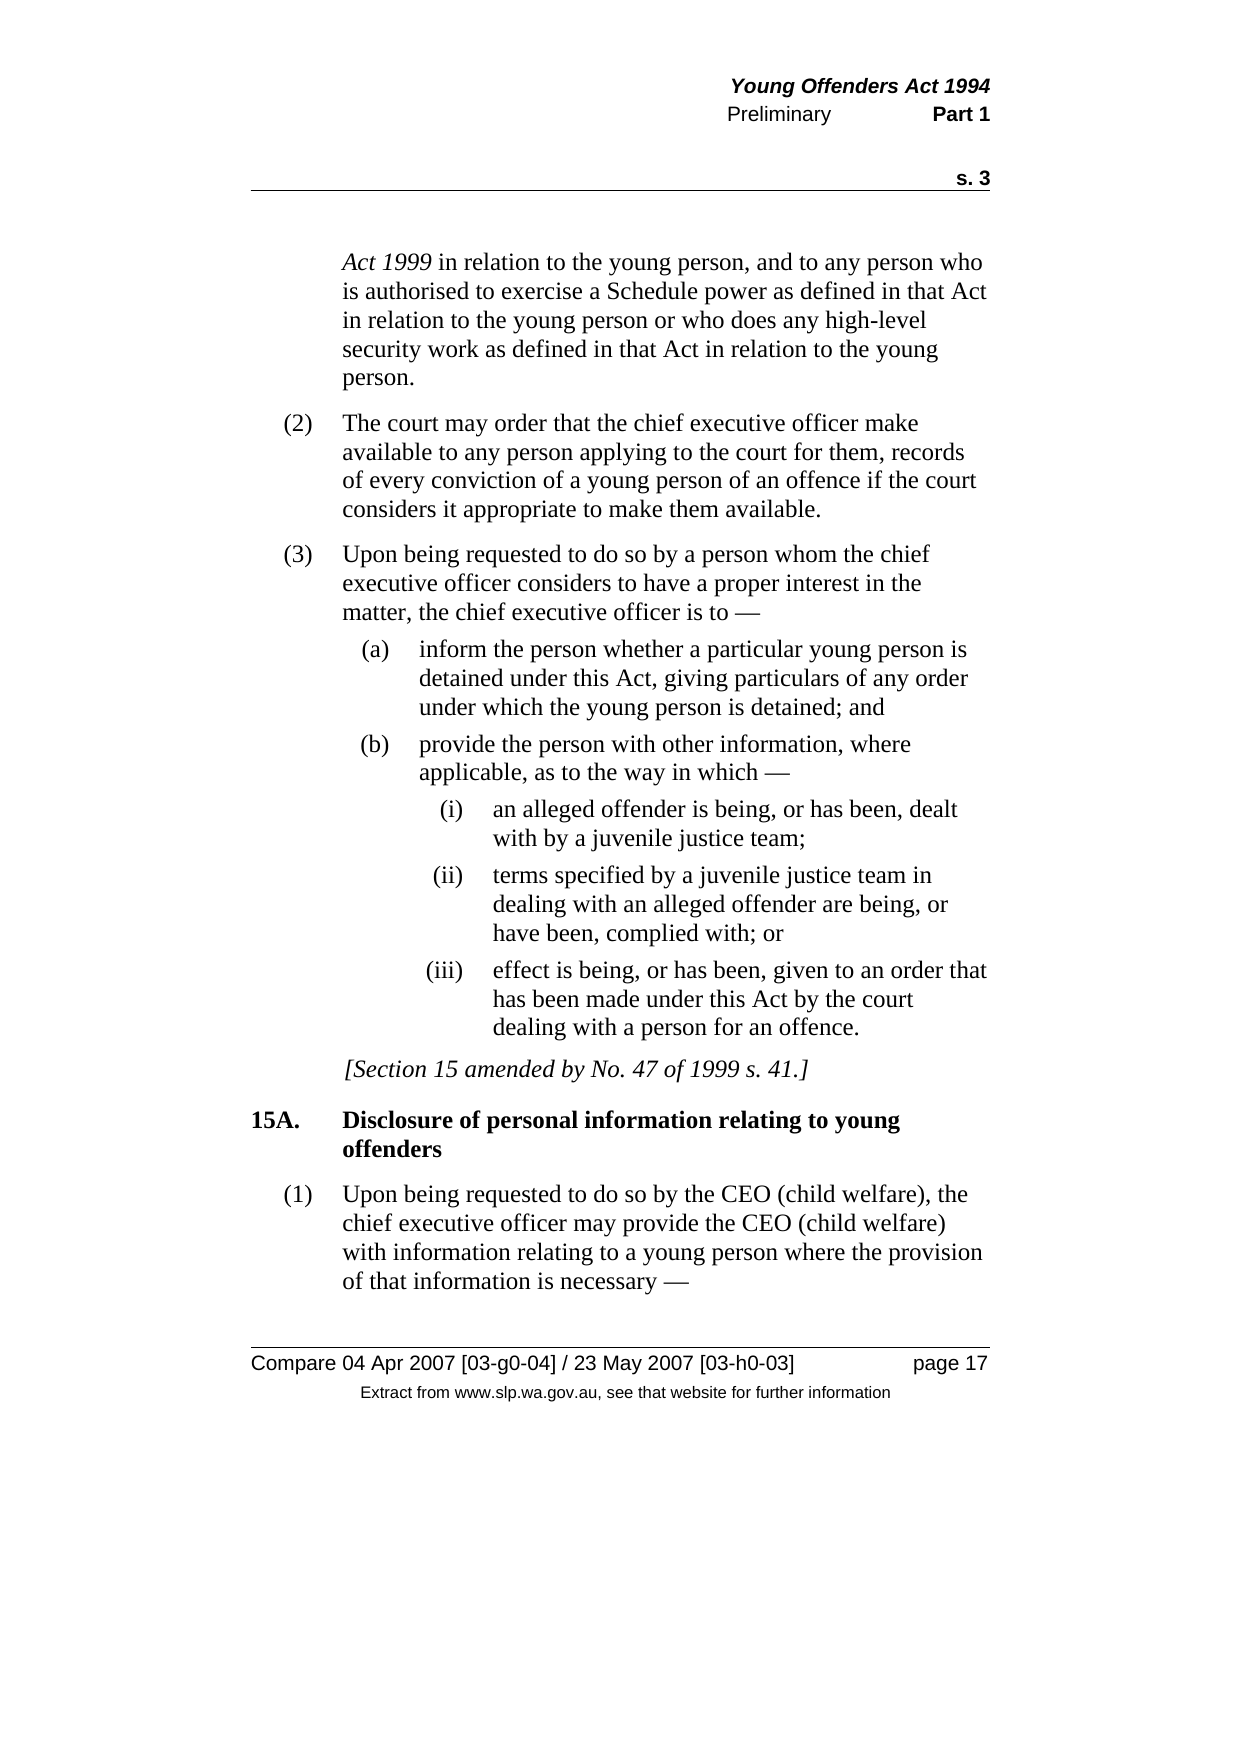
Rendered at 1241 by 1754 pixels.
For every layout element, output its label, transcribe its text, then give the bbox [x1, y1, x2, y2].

text (b) provide the person with other information, where applicable, as to the way in which — [251, 729, 990, 786]
text [Section 15 amended by No. 47 of 1999 s. 41.] [251, 1054, 990, 1082]
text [251, 247, 990, 391]
text (a) inform the person whether a particular young person is detained under this Act, giving particulars of any order under which the young person is detained; and [251, 634, 990, 720]
text (2) The court may order that the chief executive officer make available to any person applying to the court for them, records of every conviction of a young person of an offence if the court considers it appropriate to make them available. [251, 408, 990, 523]
text (iii) effect is being, or has been, given to an order that has been made under this Act by the court dealing with a person for an offence. [251, 955, 990, 1041]
text (ii) terms specified by a juvenile justice team in dealing with an alleged offender are being, or have been, complied with; or [251, 860, 990, 947]
text (i) an alleged offender is being, or has been, dealt with by a juvenile justice team; [251, 794, 990, 852]
text (3) Upon being requested to do so by a person whom the chief executive officer considers to have a proper interest in the matter, the chief executive officer is to — [251, 539, 990, 626]
text (1) Upon being requested to do so by the CEO (child welfare), the chief executive officer may provide the CEO (child welfare) with information relating to a young person where the provision of that information is necessary — [251, 1179, 990, 1294]
subtitle 15A. Disclosure of personal information relating to young offenders [251, 1105, 990, 1163]
